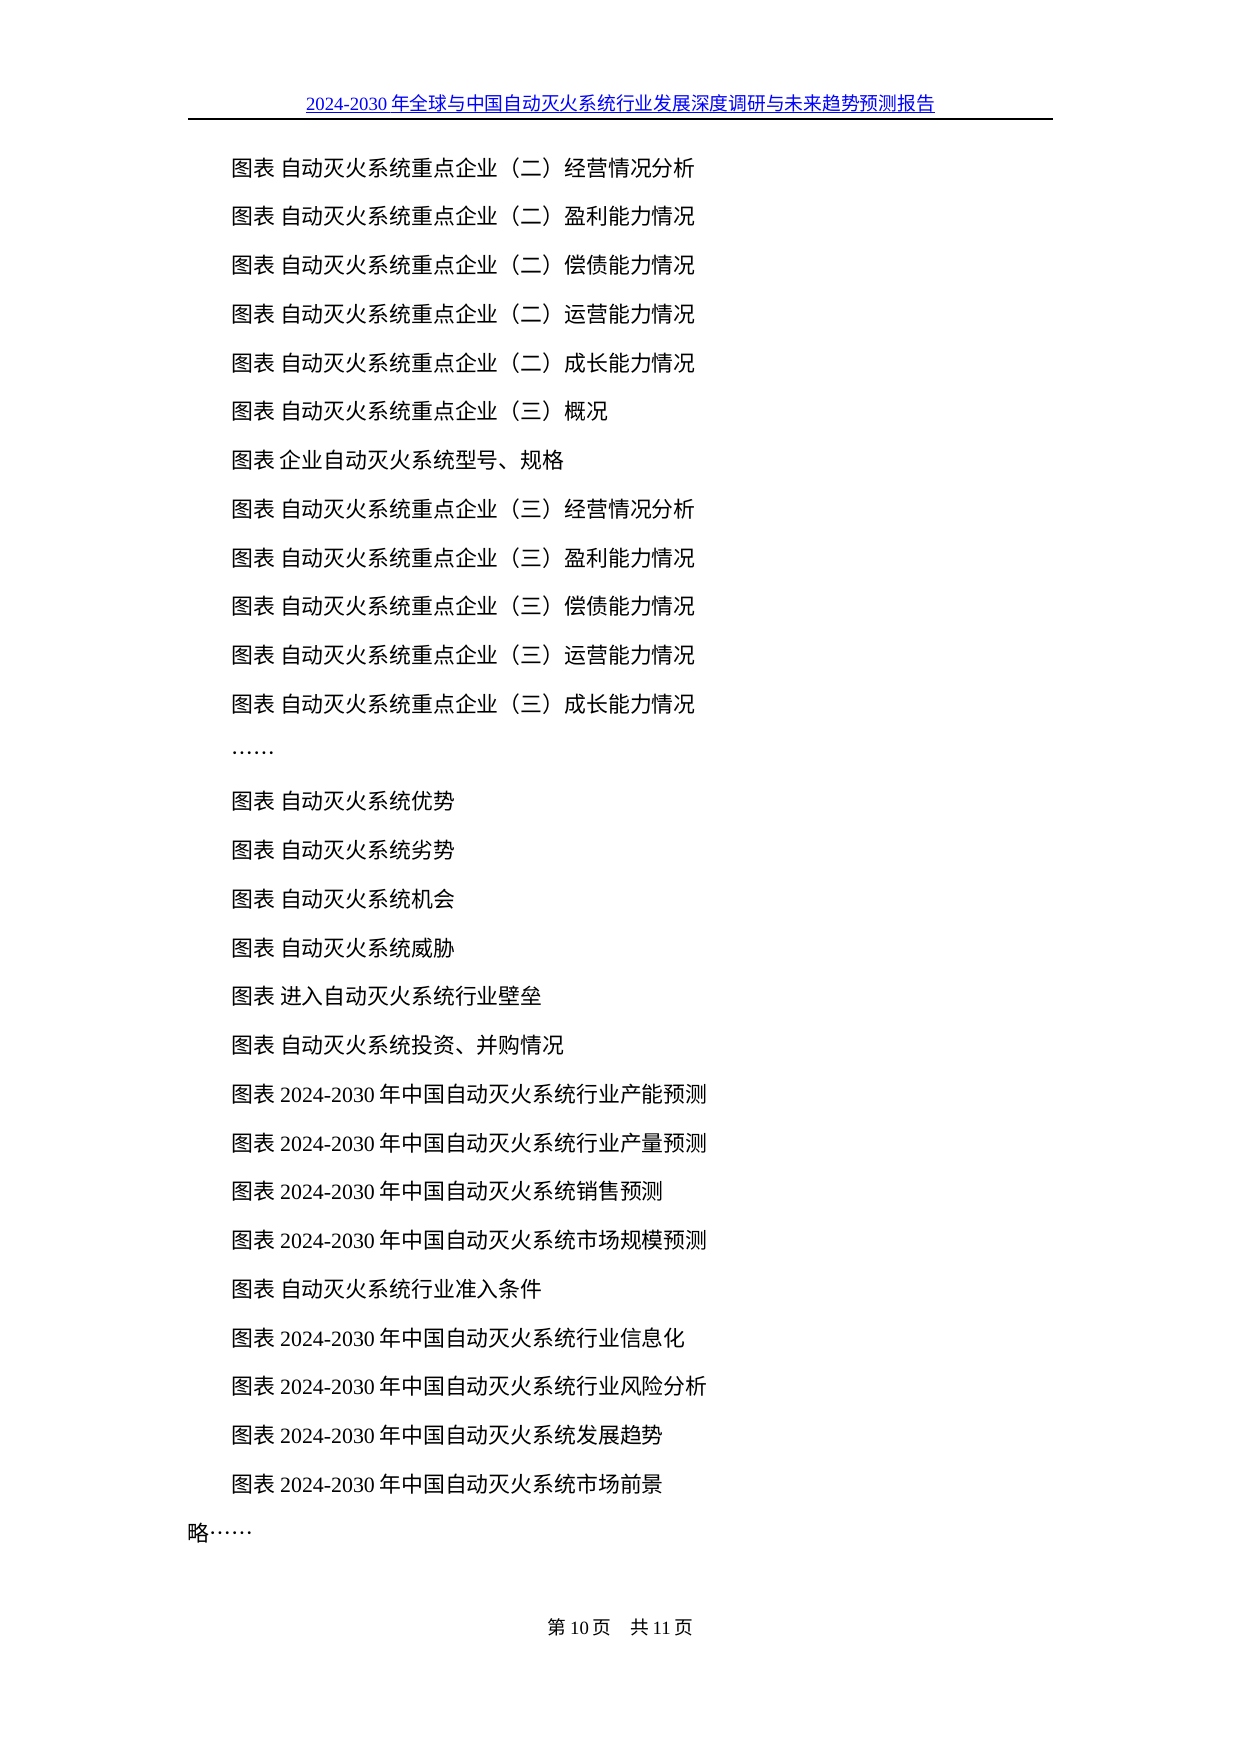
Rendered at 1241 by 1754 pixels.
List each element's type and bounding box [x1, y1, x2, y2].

text [187, 150, 1053, 1548]
